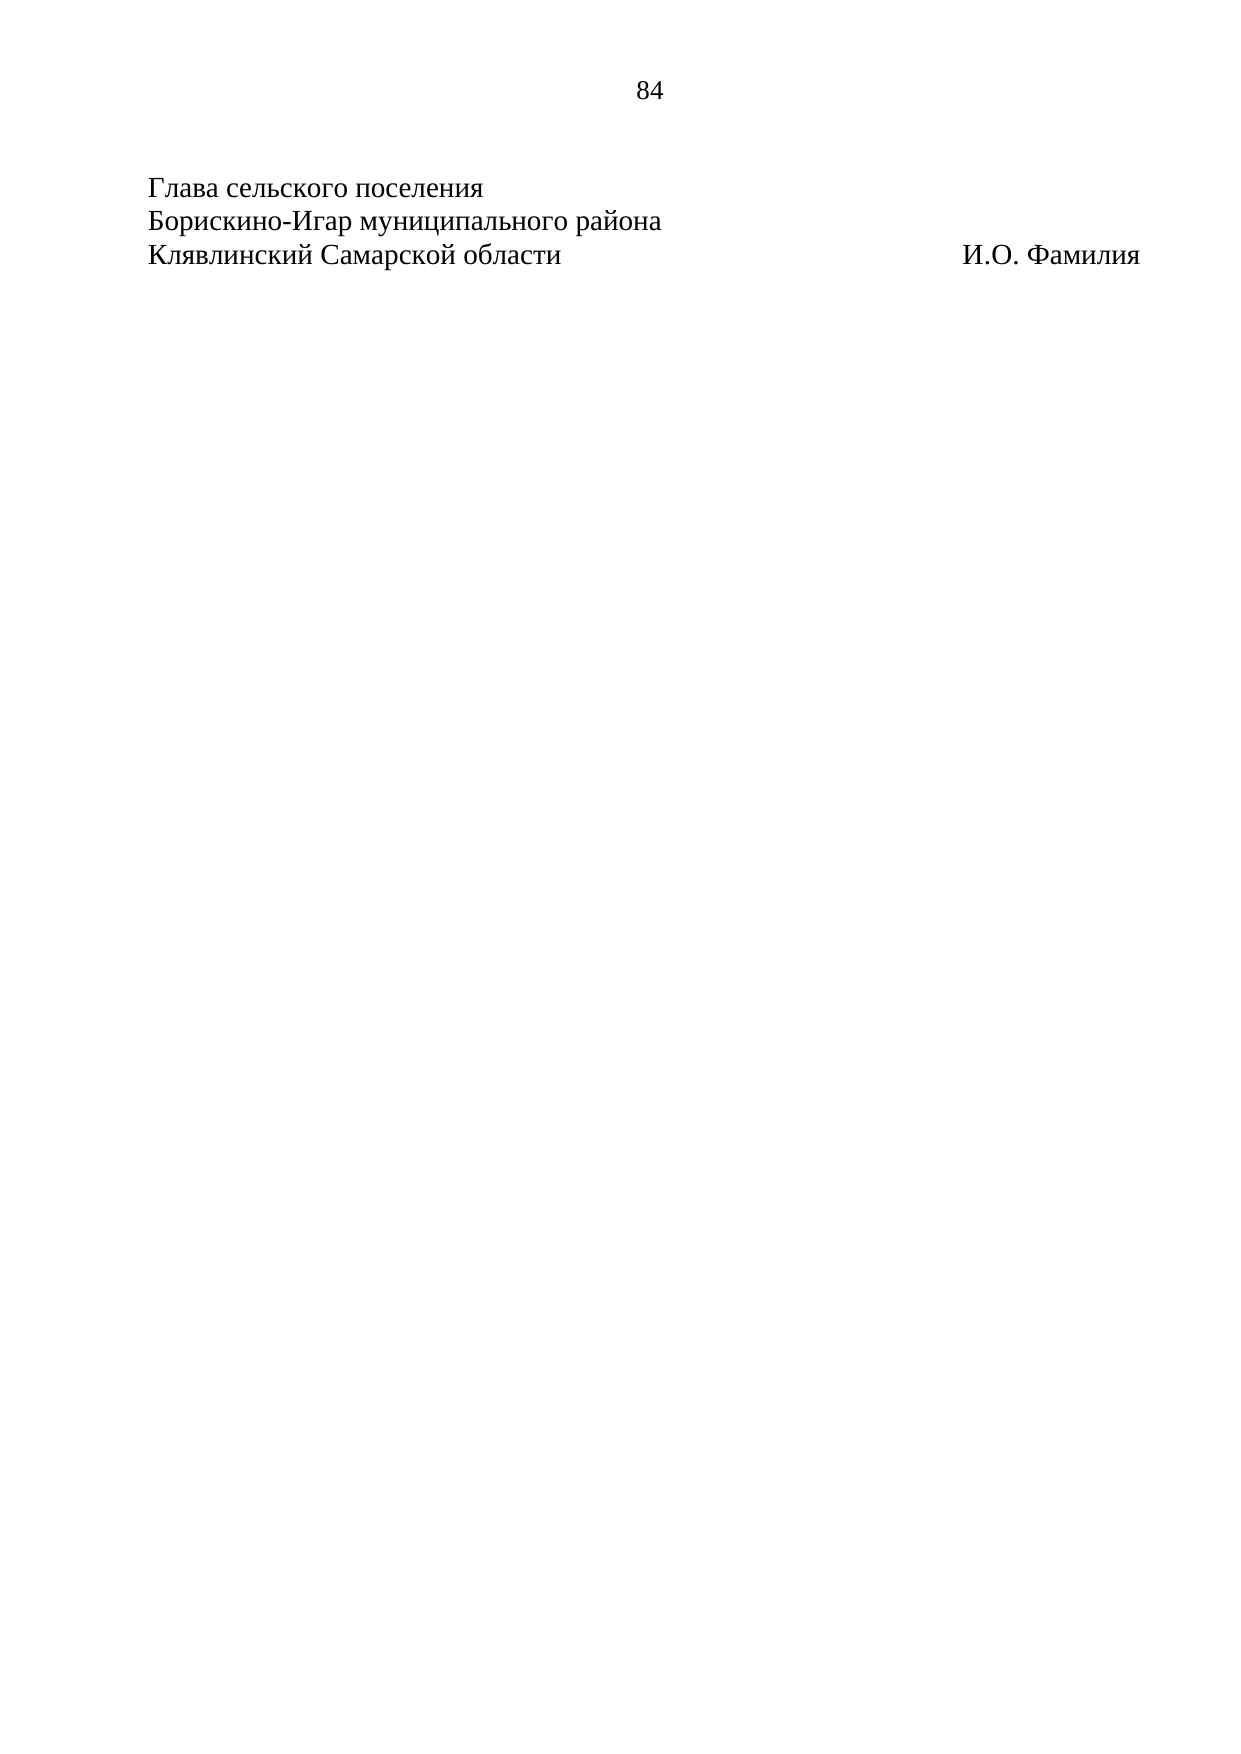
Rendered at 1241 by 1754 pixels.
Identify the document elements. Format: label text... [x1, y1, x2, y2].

text Борискино-Игар муниципального района [148, 203, 1152, 237]
text Клявлинский Самарской области И.О. Фамилия [148, 237, 1152, 270]
text Глава сельского поселения [148, 170, 1152, 203]
